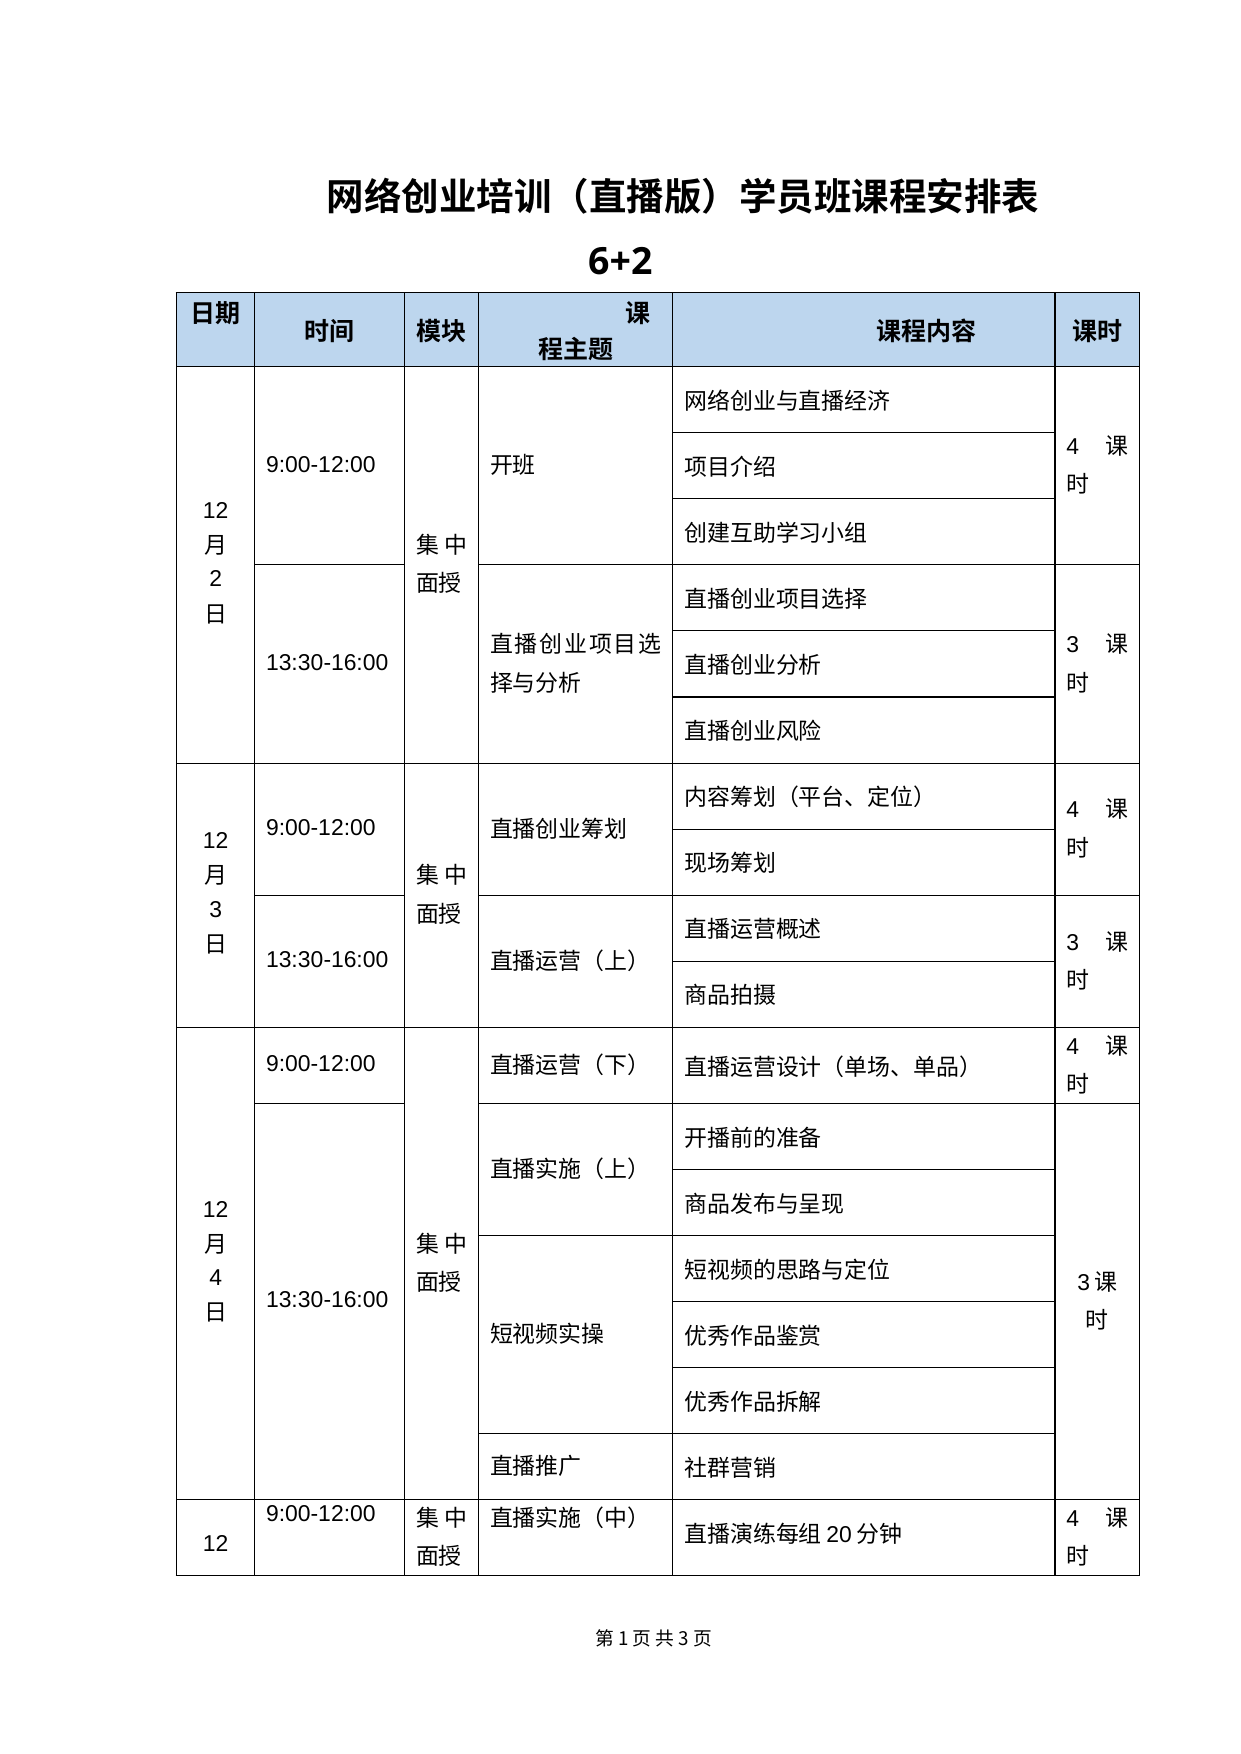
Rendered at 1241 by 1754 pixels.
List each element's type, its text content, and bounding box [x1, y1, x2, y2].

table_cell 开播前的准备 [673, 1104, 1054, 1169]
table_cell 直播演练每组20分钟 [673, 1500, 1054, 1575]
table_header 课程内容 [673, 293, 1054, 366]
table_cell 直播运营（上） [479, 896, 672, 1027]
table_cell 直播创业项目选择与分析 [479, 565, 672, 762]
table_cell 集中面授 [405, 367, 478, 762]
table_cell 9:00-12:00 [255, 1500, 404, 1575]
table_cell 直播运营（下） [479, 1028, 672, 1103]
table_cell 直播创业项目选择 [673, 565, 1054, 630]
table_header 时间 [255, 293, 404, 366]
table_cell 9:00-12:00 [255, 764, 404, 894]
table_cell 12 月 4 日 [177, 1028, 254, 1499]
table_cell 直播推广 [479, 1434, 672, 1499]
table_cell 商品拍摄 [673, 962, 1054, 1027]
table_cell 创建互助学习小组 [673, 499, 1054, 564]
table_cell 4课时 [1056, 1500, 1139, 1575]
table_cell 直播创业分析 [673, 631, 1054, 696]
table_cell 短视频实操 [479, 1236, 672, 1433]
table_cell 项目介绍 [673, 433, 1054, 498]
table_cell 直播运营概述 [673, 896, 1054, 961]
table_cell 短视频的思路与定位 [673, 1236, 1054, 1301]
table_cell 12 月 5 日 [177, 1500, 254, 1575]
table_cell 4课时 [1056, 367, 1139, 564]
table_cell 现场筹划 [673, 830, 1054, 894]
table_cell 13:30-16:00 [255, 565, 404, 762]
table_cell 12 月 2 日 [177, 367, 254, 762]
table_cell 直播运营设计（单场、单品） [673, 1028, 1054, 1103]
table_cell 集中面授 [405, 1028, 478, 1499]
table_cell 直播创业筹划 [479, 764, 672, 894]
table_header 模块 [405, 293, 478, 366]
table_header 日期 日期 [177, 293, 254, 366]
table_cell 网络创业与直播经济 [673, 367, 1054, 432]
table_header 课程主题 [479, 293, 672, 366]
table_header 课时 [1056, 293, 1139, 366]
table_cell 内容筹划（平台、定位） [673, 764, 1054, 828]
table_cell 直播实施（中） [479, 1500, 672, 1575]
table_cell 集中面授 [405, 764, 478, 1027]
table_cell 3课时 [1056, 1104, 1139, 1499]
table_cell 9:00-12:00 [255, 1028, 404, 1103]
table_cell 直播实施（上） [479, 1104, 672, 1235]
table_cell 优秀作品鉴赏 [673, 1302, 1054, 1367]
table_cell 4课时 [1056, 1028, 1139, 1103]
text 网络创业培训（直播版）学员班课程安排表6+2 [187, 162, 1053, 292]
table_cell 集中面授 [405, 1500, 478, 1575]
table_cell 13:30-16:00 [255, 896, 404, 1027]
table_cell 优秀作品拆解 [673, 1368, 1054, 1433]
table_cell 13:30-16:00 [255, 1104, 404, 1499]
table_cell 12 月 3 日 [177, 764, 254, 1027]
table_cell 商品发布与呈现 [673, 1170, 1054, 1235]
table_cell 9:00-12:00 [255, 367, 404, 564]
table_cell 直播创业风险 [673, 698, 1054, 762]
table_cell 社群营销 [673, 1434, 1054, 1499]
table_cell 4课时 [1056, 764, 1139, 894]
table_cell 3课时 [1056, 896, 1139, 1027]
table_cell 3课时 [1056, 565, 1139, 762]
table_cell 开班 [479, 367, 672, 564]
